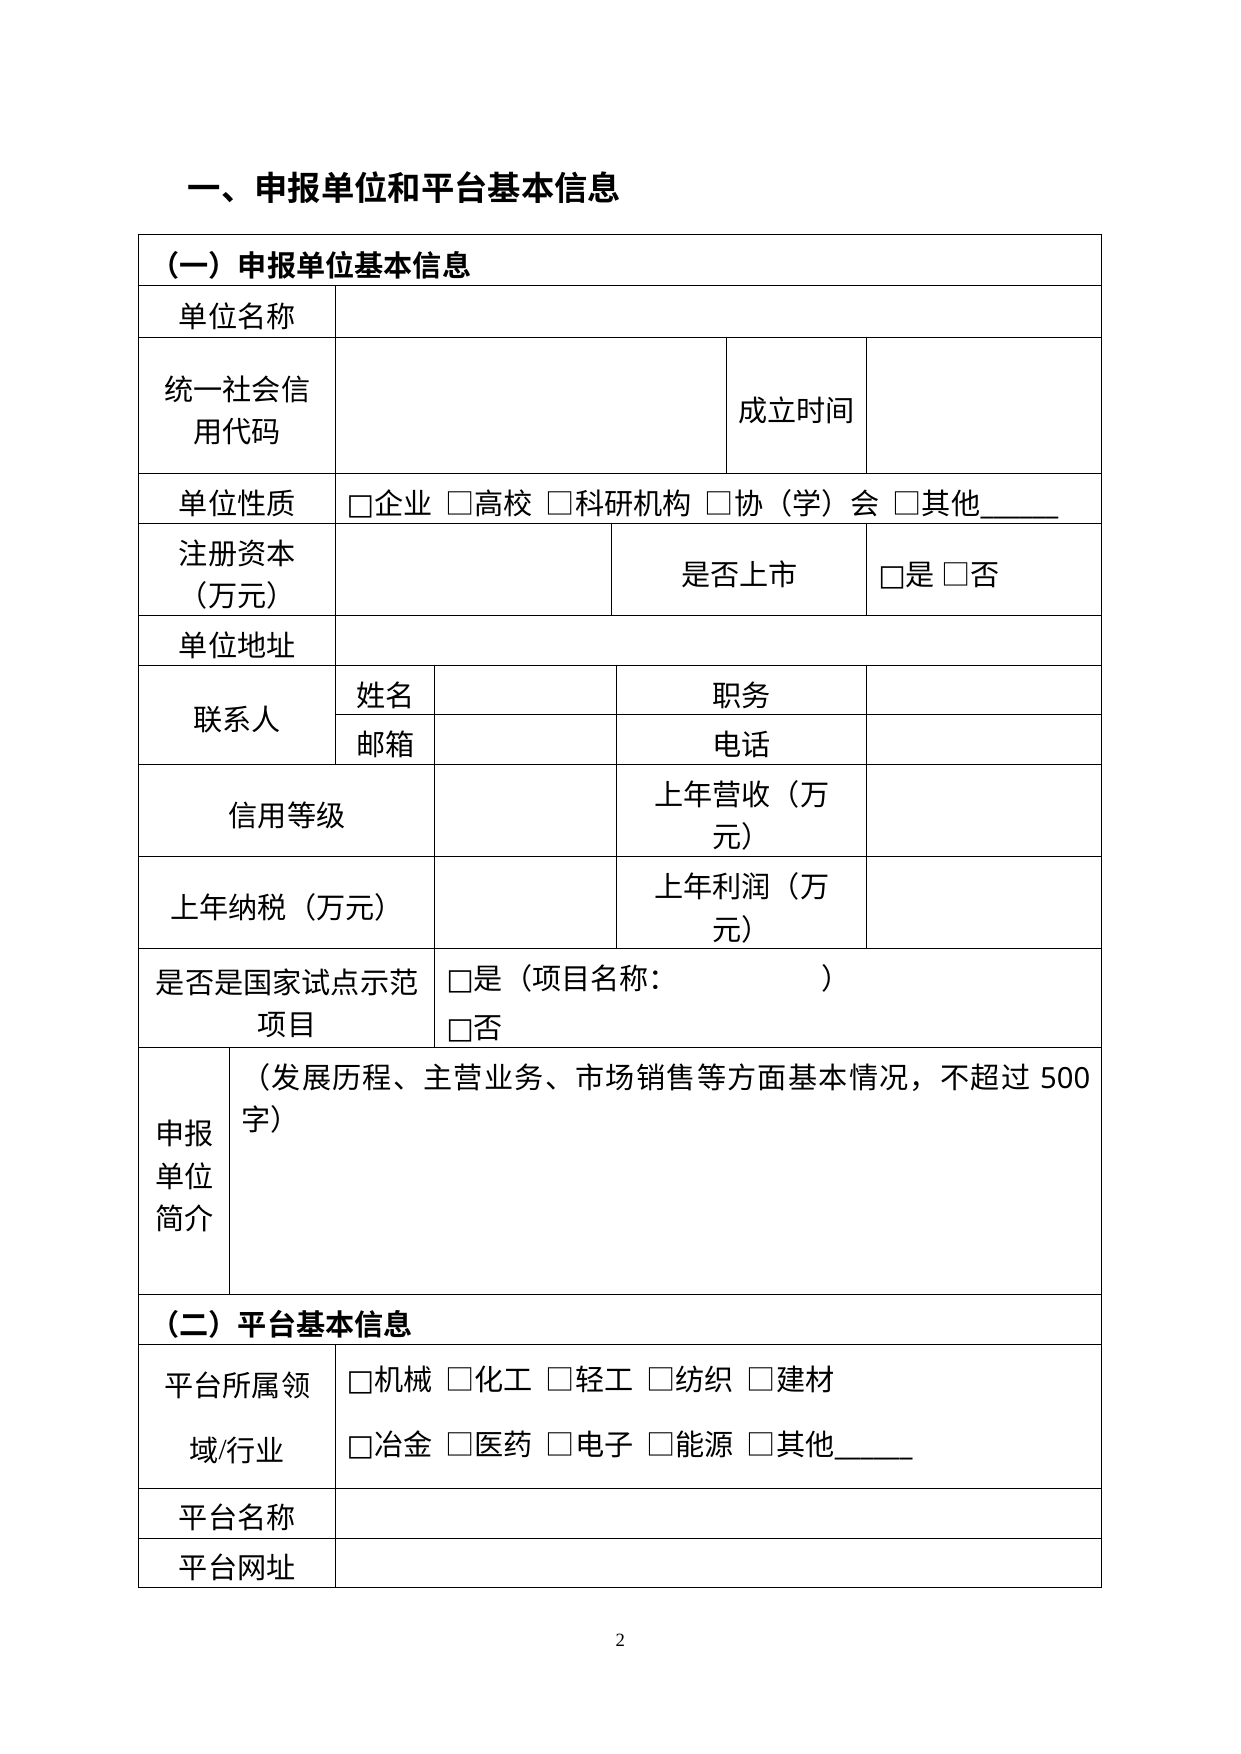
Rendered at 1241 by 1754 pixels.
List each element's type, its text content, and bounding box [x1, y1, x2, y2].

table_cell [336, 616, 1101, 664]
table_cell 平台网址 [139, 1539, 335, 1587]
table_cell [435, 765, 616, 856]
table_cell 是否是国家试点示范项目 [139, 949, 434, 1047]
table_cell （发展历程、主营业务、市场销售等方面基本情况，不超过500字） [230, 1048, 1101, 1294]
table_cell □企业 □高校 □科研机构 □协（学）会 □其他______ [336, 474, 1101, 523]
table_cell [336, 286, 1101, 337]
table_cell □机械 □化工 □轻工 □纺织 □建材 □冶金 □医药 □电子 □能源 □其他______ [336, 1345, 1101, 1488]
table_cell 单位性质 [139, 474, 335, 523]
table_cell 电话 [617, 715, 866, 764]
table_cell [435, 666, 616, 714]
table_cell 联系人 [139, 666, 335, 764]
table_cell [867, 857, 1101, 948]
table_cell 平台名称 [139, 1489, 335, 1537]
table_cell [867, 666, 1101, 714]
text 一、申报单位和平台基本信息 [187, 162, 1053, 210]
table_cell [336, 524, 611, 615]
table_cell 注册资本（万元） [139, 524, 335, 615]
table_cell 统一社会信用代码 [139, 338, 335, 473]
table_cell [336, 1489, 1101, 1537]
table_cell [867, 338, 1101, 473]
table_header （一）申报单位基本信息 [139, 235, 1101, 285]
table_cell 姓名 [336, 666, 434, 714]
table_cell 信用等级 [139, 765, 434, 856]
table_cell [336, 338, 726, 473]
table_cell [435, 715, 616, 764]
table_cell □是 □否 [867, 524, 1101, 615]
table_cell 上年营收（万元） [617, 765, 866, 856]
table_cell 是否上市 [612, 524, 866, 615]
table_cell [867, 765, 1101, 856]
table_cell （二）平台基本信息 [139, 1295, 1101, 1344]
table_cell 上年利润（万元） [617, 857, 866, 948]
table_cell 平台所属领域/行业 [139, 1345, 335, 1488]
table_cell 邮箱 [336, 715, 434, 764]
table_cell 成立时间 [727, 338, 866, 473]
table_cell 申报单位简介 [139, 1048, 229, 1294]
table_cell [435, 857, 616, 948]
table_cell 单位名称 [139, 286, 335, 337]
table_cell □是（项目名称： ） □否 [435, 949, 1101, 1047]
table_cell [867, 715, 1101, 764]
table_cell 上年纳税（万元） [139, 857, 434, 948]
table_cell [336, 1539, 1101, 1587]
table_cell 单位地址 [139, 616, 335, 664]
table_cell 职务 [617, 666, 866, 714]
